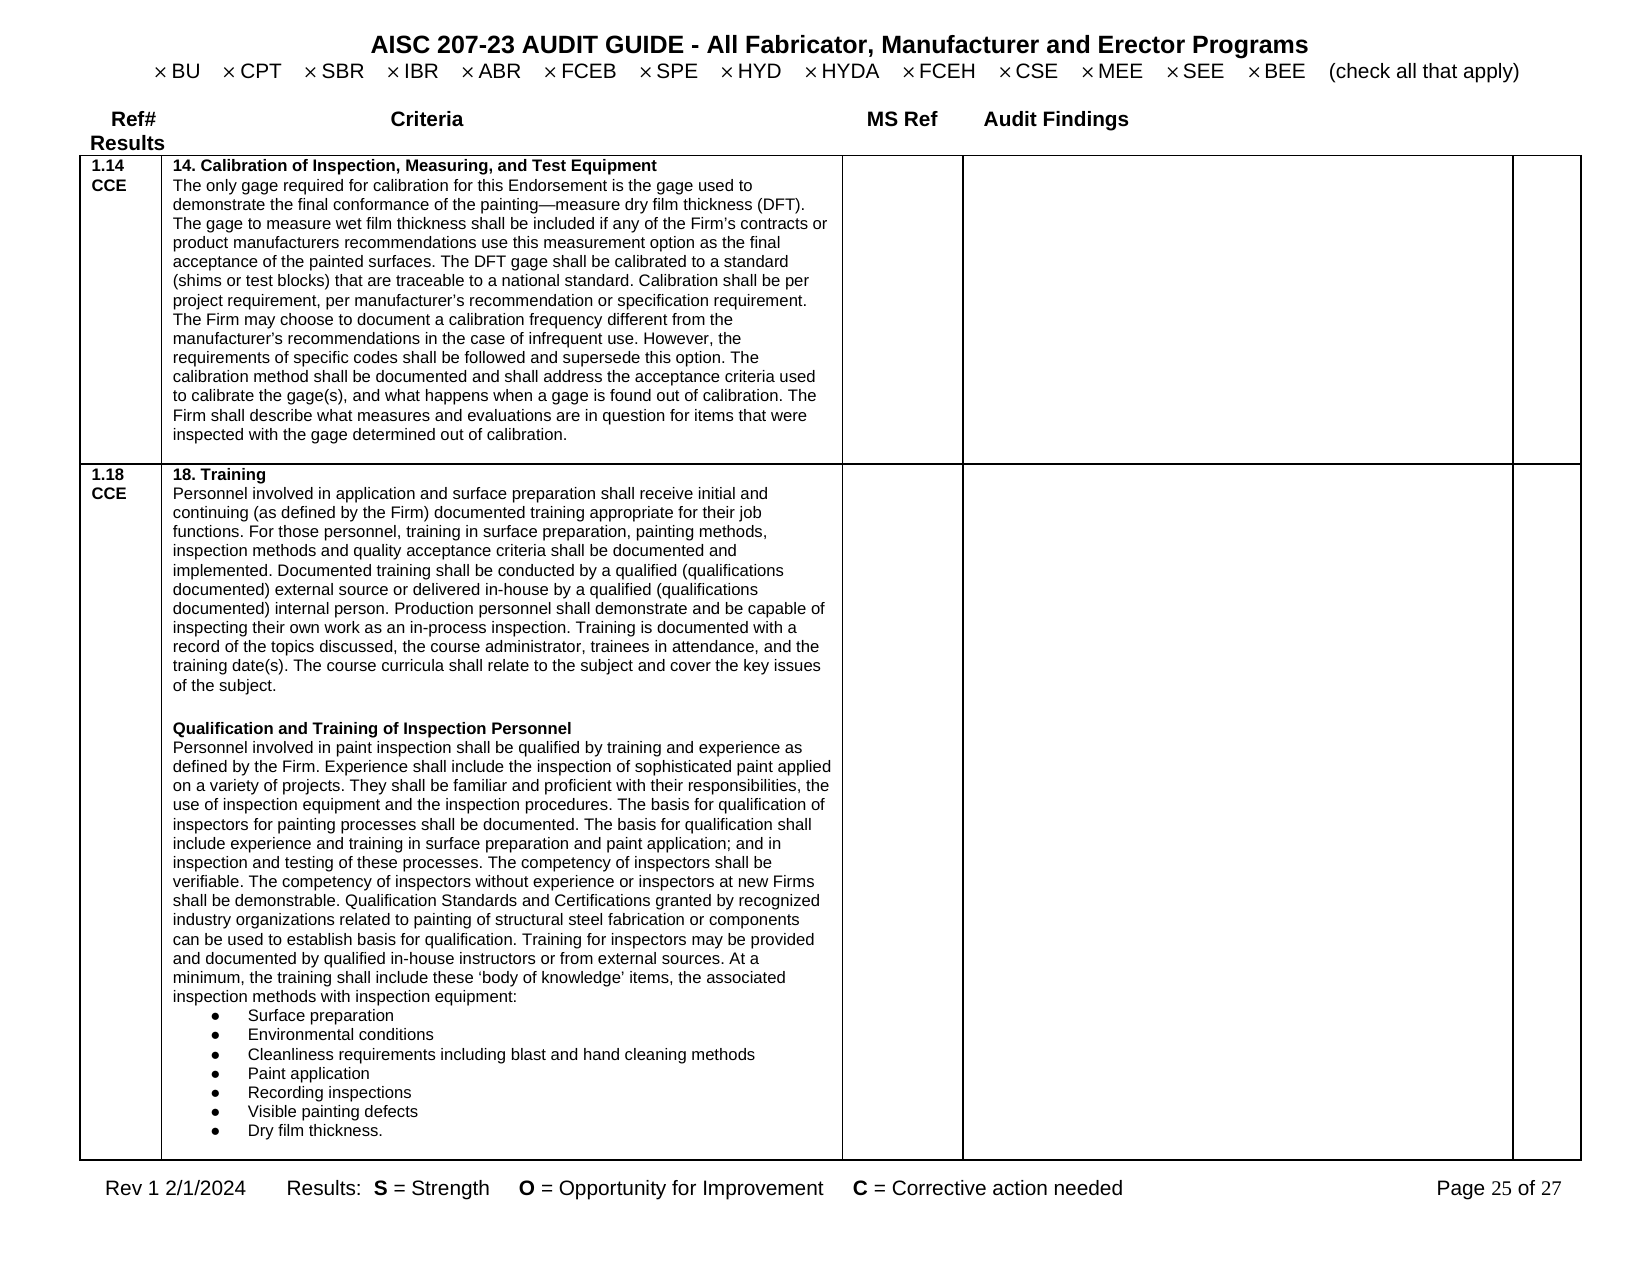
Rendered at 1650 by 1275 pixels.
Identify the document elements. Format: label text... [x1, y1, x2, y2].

table_cell [843, 156, 962, 463]
table_cell 14. Calibration of Inspection, Measuring, and Test Equipment The only gage required for calibration for this Endorsement is the gage used to demonstrate the final conformance of the painting—measure dry film thickness (DFT). The gage to measure wet film thickness shall be included if any of the Firm’s contracts or product manufacturers recommendations use this measurement option as the final acceptance of the painted surfaces. The DFT gage shall be calibrated to a standard (shims or test blocks) that are traceable to a national standard. Calibration shall be per project requirement, per manufacturer’s recommendation or specification requirement. The Firm may choose to document a calibration frequency different from the manufacturer’s recommendations in the case of infrequent use. However, the requirements of specific codes shall be followed and supersede this option. The calibration method shall be documented and shall address the acceptance criteria used to calibrate the gage(s), and what happens when a gage is found out of calibration. The Firm shall describe what measures and evaluations are in question for items that were inspected with the gage determined out of calibration. [162, 156, 842, 463]
table_cell 1.14 CCE [81, 156, 161, 463]
table_cell [1514, 465, 1580, 1159]
table_cell [843, 465, 962, 1159]
table_cell 1.18 CCE [81, 465, 161, 1159]
table_cell [964, 156, 1512, 463]
table_cell [964, 465, 1512, 1159]
table_cell 18. Training Personnel involved in application and surface preparation shall receive initial and continuing (as defined by the Firm) documented training appropriate for their job functions. For those personnel, training in surface preparation, painting methods, inspection methods and quality acceptance criteria shall be documented and implemented. Documented training shall be conducted by a qualified (qualifications documented) external source or delivered in-house by a qualified (qualifications documented) internal person. Production personnel shall demonstrate and be capable of inspecting their own work as an in-process inspection. Training is documented with a record of the topics discussed, the course administrator, trainees in attendance, and the training date(s). The course curricula shall relate to the subject and cover the key issues of the subject. Qualification and Training of Inspection Personnel Personnel involved in paint inspection shall be qualified by training and experience as defined by the Firm. Experience shall include the inspection of sophisticated paint applied on a variety of projects. They shall be familiar and proficient with their responsibilities, the use of inspection equipment and the inspection procedures. The basis for qualification of inspectors for painting processes shall be documented. The basis for qualification shall include experience and training in surface preparation and paint application; and in inspection and testing of these processes. The competency of inspectors shall be verifiable. The competency of inspectors without experience or inspectors at new Firms shall be demonstrable. Qualification Standards and Certifications granted by recognized industry organizations related to painting of structural steel fabrication or components can be used to establish basis for qualification. Training for inspectors may be provided and documented by qualified in-house instructors or from external sources. At a minimum, the training shall include these ‘body of knowledge’ items, the associated inspection methods with inspection equipment: Surface preparation Environmental conditions Cleanliness requirements including blast and hand cleaning methods Paint application Recording inspections Visible painting defects Dry film thickness. [162, 465, 842, 1159]
table_cell [1514, 156, 1580, 463]
